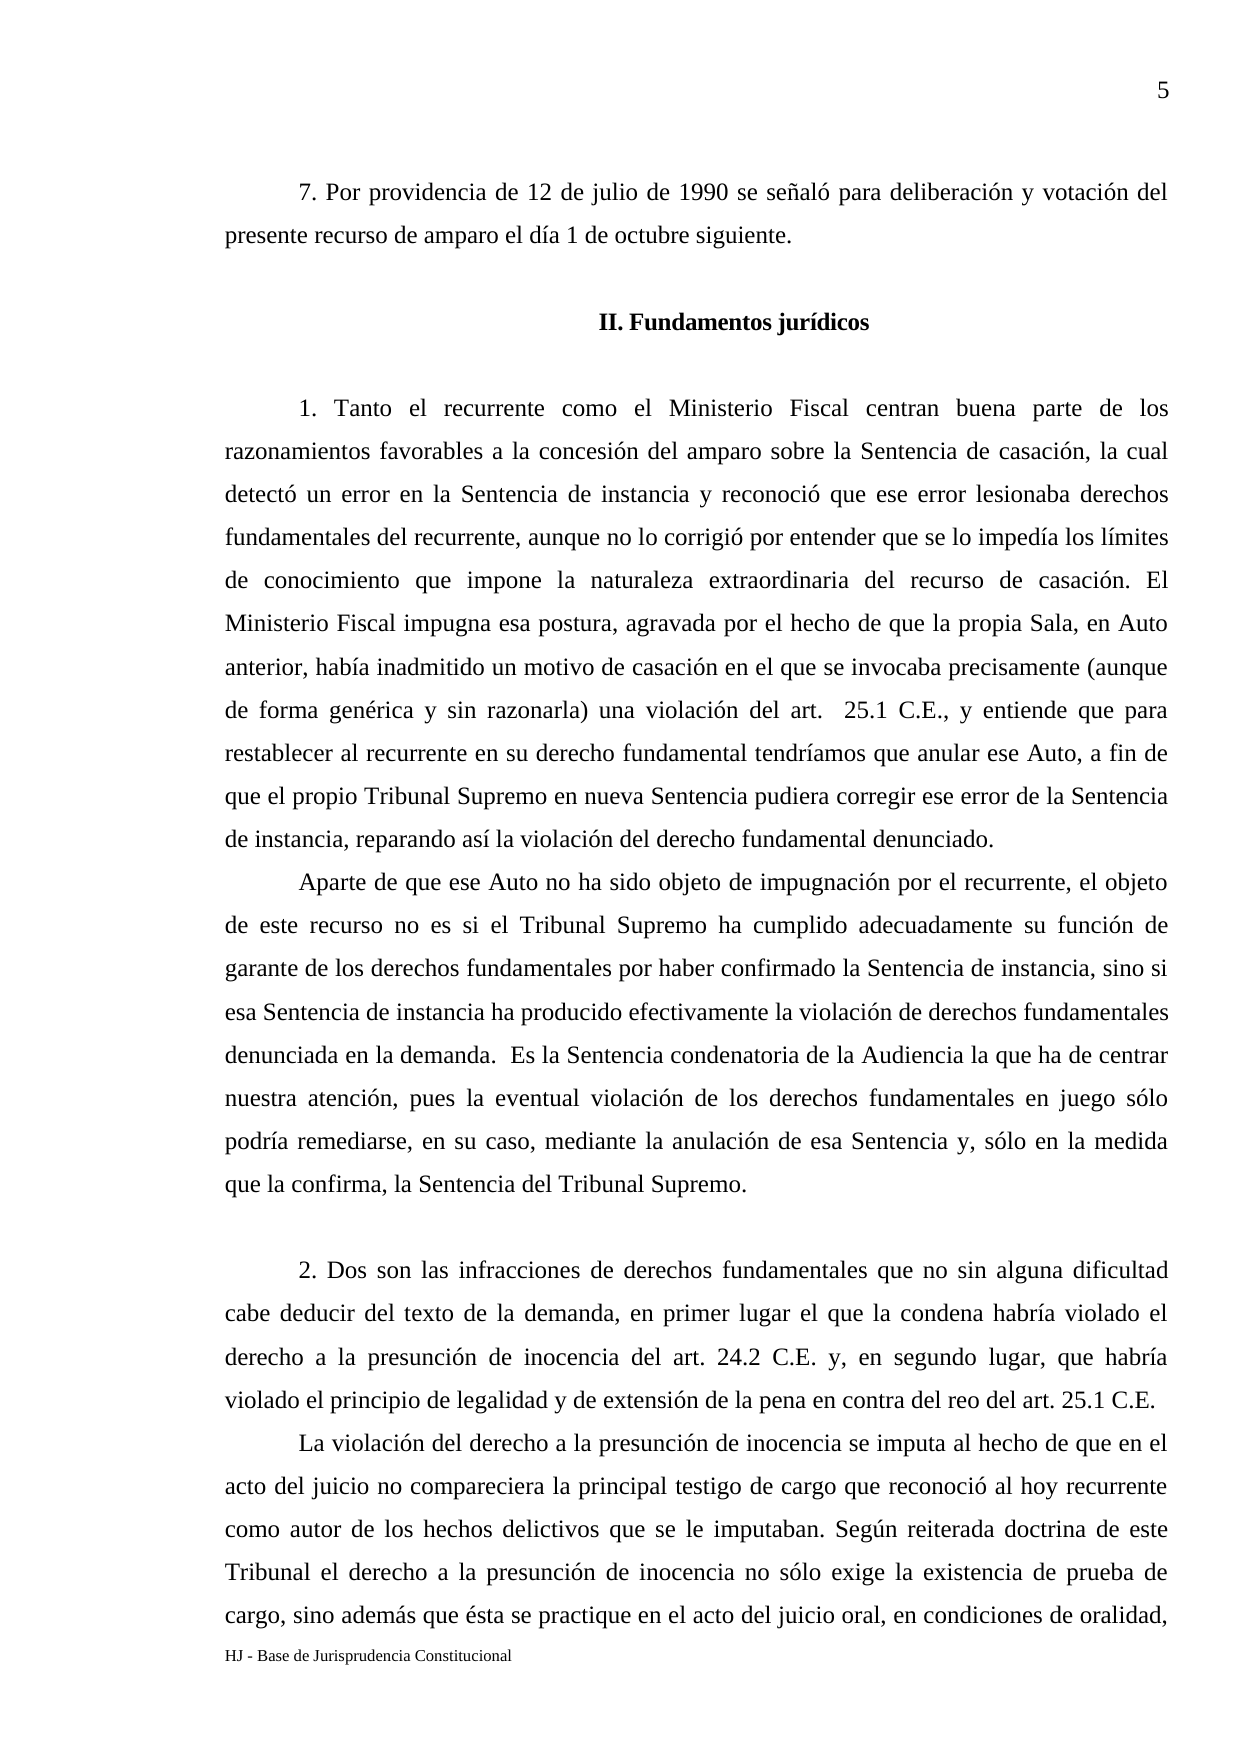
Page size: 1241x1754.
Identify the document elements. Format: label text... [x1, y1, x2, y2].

text Aparte de que ese Auto no ha sido objeto de impugnación por el recurrente, el objeto de este recurso no es si el Tribunal Supremo ha cumplido adecuadamente su función de garante de los derechos fundamentales por haber confirmado la Sentencia de instancia, sino si esa Sentencia de instancia ha producido efectivamente la violación de derechos fundamentales denunciada en la demanda. Es la Sentencia condenatoria de la Audiencia la que ha de centrar nuestra atención, pues la eventual violación de los derechos fundamentales en juego sólo podría remediarse, en su caso, mediante la anulación de esa Sentencia y, sólo en la medida que la confirma, la Sentencia del Tribunal Supremo. [224, 867, 1169, 1198]
text 7. Por providencia de 12 de julio de 1990 se señaló para deliberación y votación del presente recurso de amparo el día 1 de octubre siguiente. [224, 177, 1169, 249]
text 2. Dos son las infracciones de derechos fundamentales que no sin alguna dificultad cabe deducir del texto de la demanda, en primer lugar el que la condena habría violado el derecho a la presunción de inocencia del art. 24.2 C.E. y, en segundo lugar, que habría violado el principio de legalidad y de extensión de la pena en contra del reo del art. 25.1 C.E. [224, 1255, 1169, 1413]
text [224, 1428, 1169, 1629]
text 1. Tanto el recurrente como el Ministerio Fiscal centran buena parte de los razonamientos favorables a la concesión del amparo sobre la Sentencia de casación, la cual detectó un error en la Sentencia de instancia y reconoció que ese error lesionaba derechos fundamentales del recurrente, aunque no lo corrigió por entender que se lo impedía los límites de conocimiento que impone la naturaleza extraordinaria del recurso de casación. El Ministerio Fiscal impugna esa postura, agravada por el hecho de que la propia Sala, en Auto anterior, había inadmitido un motivo de casación en el que se invocaba precisamente (aunque de forma genérica y sin razonarla) una violación del art. 25.1 C.E., y entiende que para restablecer al recurrente en su derecho fundamental tendríamos que anular ese Auto, a fin de que el propio Tribunal Supremo en nueva Sentencia pudiera corregir ese error de la Sentencia de instancia, reparando así la violación del derecho fundamental denunciado. [224, 393, 1169, 853]
subtitle II. Fundamentos jurídicos [224, 307, 1169, 335]
